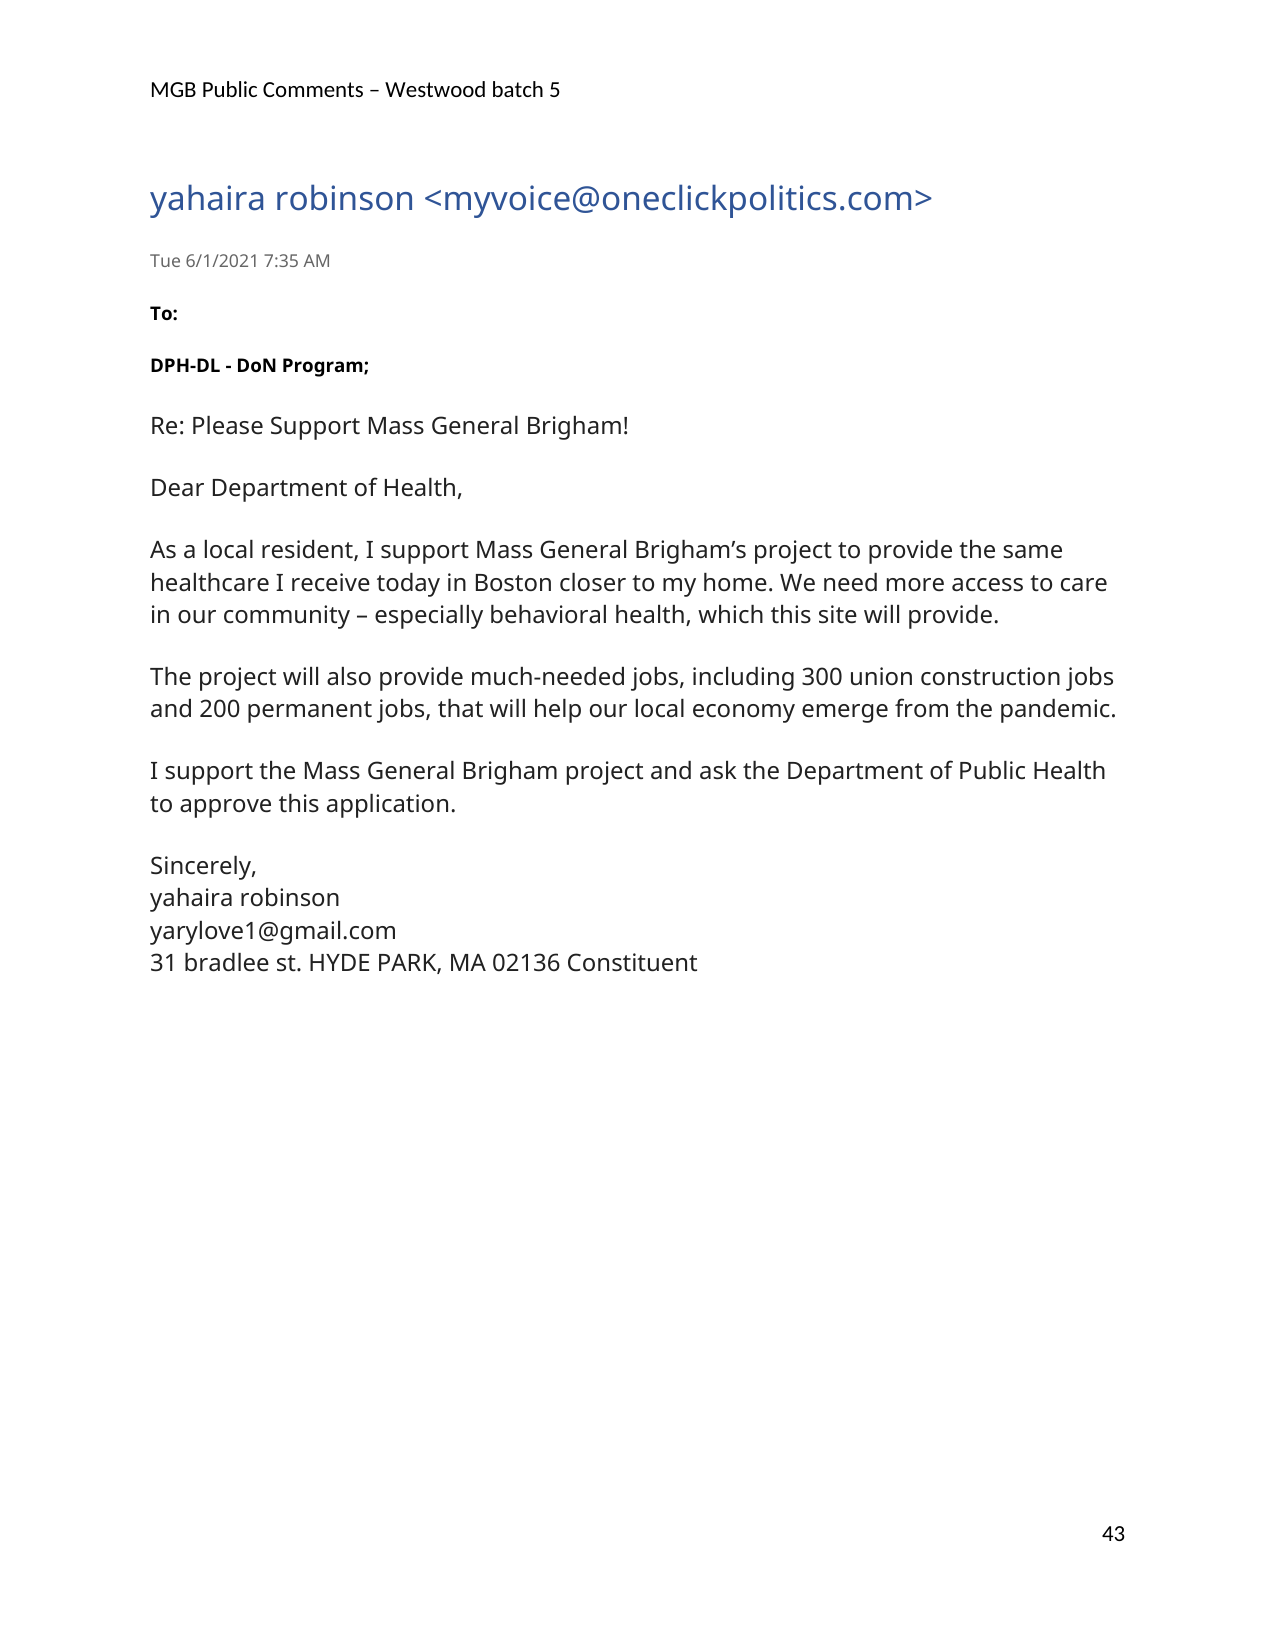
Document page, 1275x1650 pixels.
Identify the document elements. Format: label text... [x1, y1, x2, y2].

text As a local resident, I support Mass General Brigham’s project to provide the same healthcare I receive today in Boston closer to my home. We need more access to care in our community – especially behavioral health, which this site will provide. [150, 533, 1125, 631]
subtitle Tue 6/1/2021 7:35 AM [150, 249, 1125, 273]
subtitle DPH-DL - DoN Program; [150, 352, 1125, 378]
subtitle yahaira robinson <myvoice@oneclickpolitics.com> [150, 175, 1125, 220]
text Re: Please Support Mass General Brigham! [150, 409, 1125, 442]
text Sincerely, yahaira robinson yarylove1@gmail.com 31 bradlee st. HYDE PARK, MA 02136 Constituent [150, 848, 1125, 979]
text I support the Mass General Brigham project and ask the Department of Public Health to approve this application. [150, 754, 1125, 819]
subtitle To: [150, 300, 1125, 326]
text The project will also provide much-needed jobs, including 300 union construction jobs and 200 permanent jobs, that will help our local economy emerge from the pandemic. [150, 660, 1125, 725]
text Dear Department of Health, [150, 471, 1125, 503]
